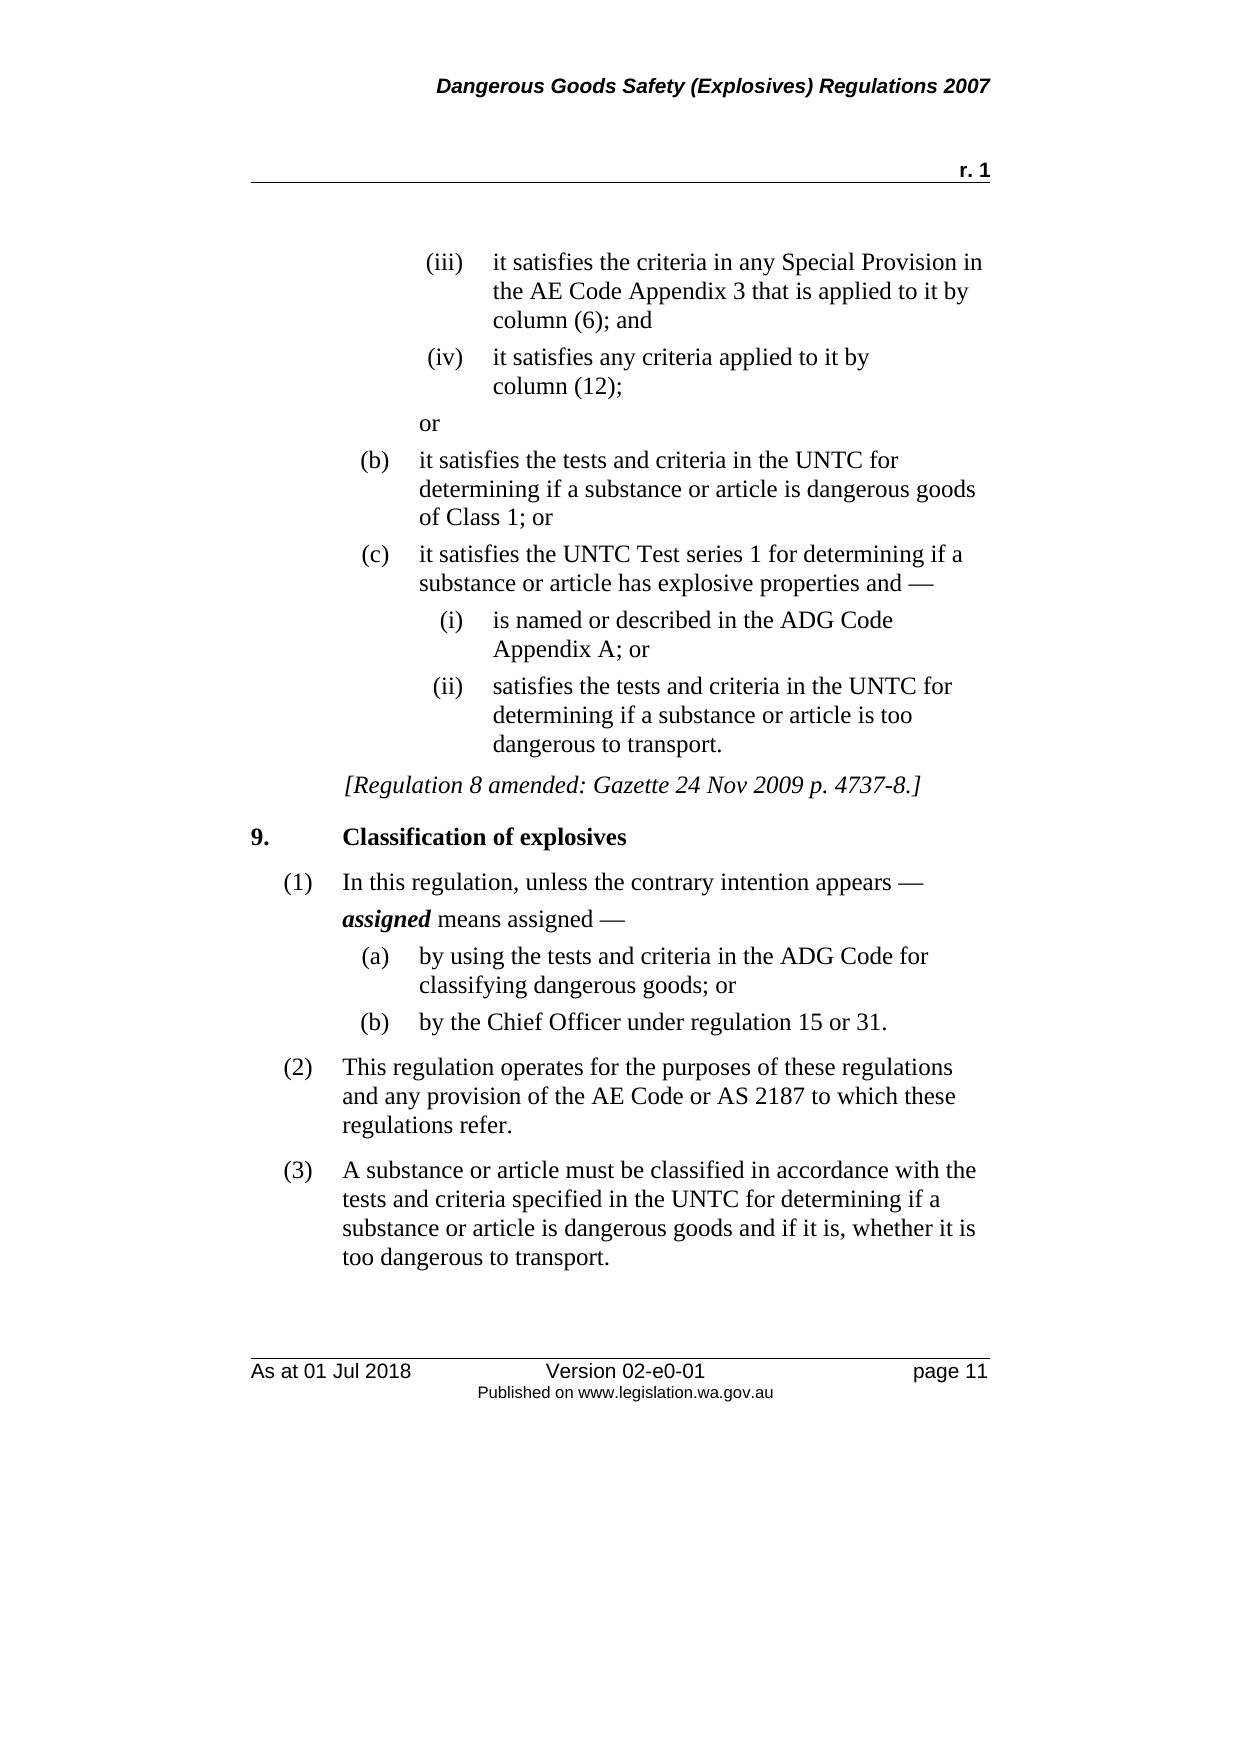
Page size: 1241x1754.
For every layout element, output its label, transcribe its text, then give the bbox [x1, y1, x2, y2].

text or [251, 408, 990, 437]
text (i) is named or described in the ADG Code Appendix A; or [251, 605, 990, 663]
text (a) by using the tests and criteria in the ADG Code for classifying dangerous goods; or [251, 941, 990, 999]
text (2) This regulation operates for the purposes of these regulations and any provision of the AE Code or AS 2187 to which these regulations refer. [251, 1052, 990, 1139]
subtitle 9. Classification of explosives [251, 822, 990, 850]
text (iv) it satisfies any criteria applied to it by column (12); [251, 342, 990, 399]
text (iii) it satisfies the criteria in any Special Provision in the AE Code Appendix 3 that is applied to it by column (6); and [251, 247, 990, 334]
text assigned means assigned — [251, 904, 990, 933]
text (b) it satisfies the tests and criteria in the UNTC for determining if a substance or article is dangerous goods of Class 1; or [251, 445, 990, 531]
text (b) by the Chief Officer under regulation 15 or 31. [251, 1007, 990, 1036]
text (ii) satisfies the tests and criteria in the UNTC for determining if a substance or article is too dangerous to transport. [251, 671, 990, 757]
text [Regulation 8 amended: Gazette 24 Nov 2009 p. 4737-8.] [251, 770, 990, 799]
text (3) A substance or article must be classified in accordance with the tests and criteria specified in the UNTC for determining if a substance or article is dangerous goods and if it is, whether it is too dangerous to transport. [251, 1155, 990, 1270]
text (c) it satisfies the UNTC Test series 1 for determining if a substance or article has explosive properties and — [251, 539, 990, 597]
text (1) In this regulation, unless the contrary intention appears — [251, 867, 990, 896]
